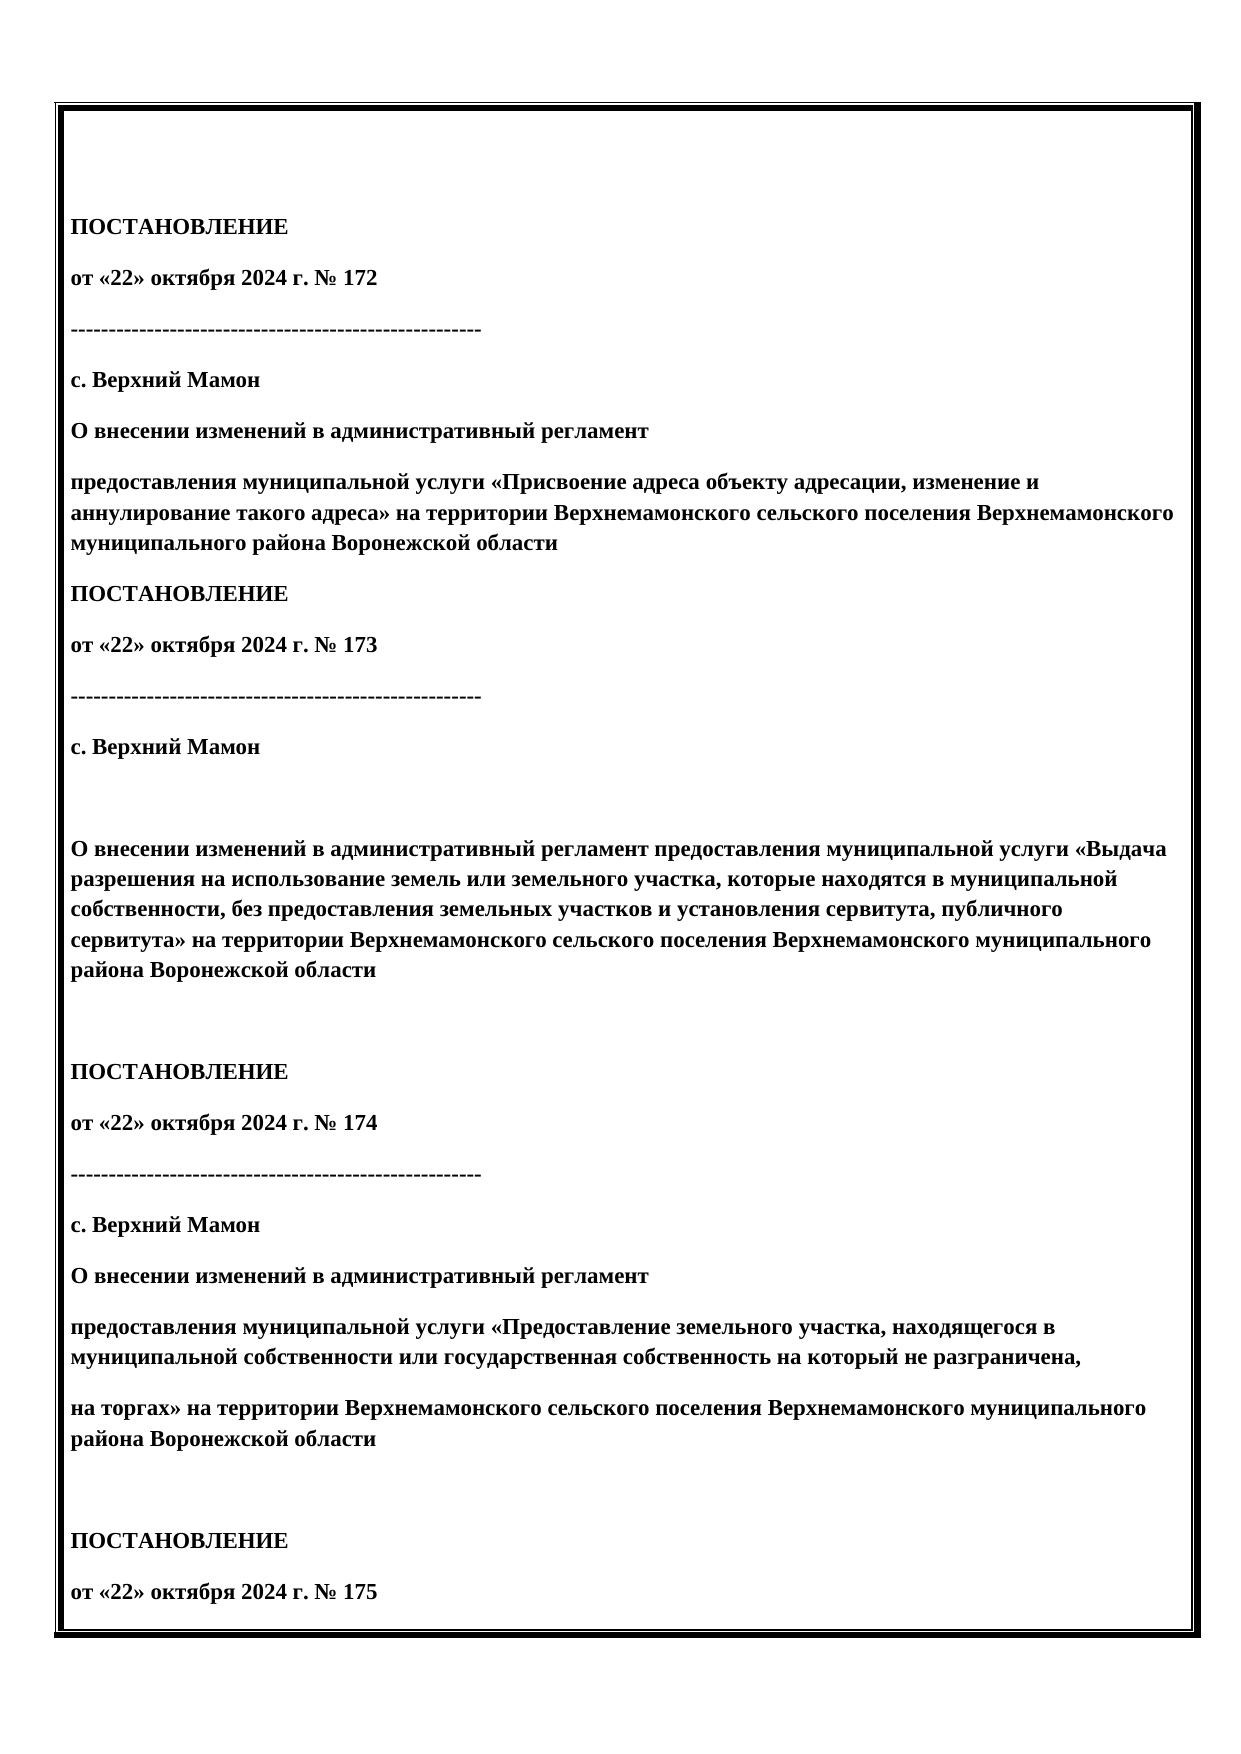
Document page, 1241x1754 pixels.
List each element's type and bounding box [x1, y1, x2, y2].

table_header [64, 111, 1191, 1629]
